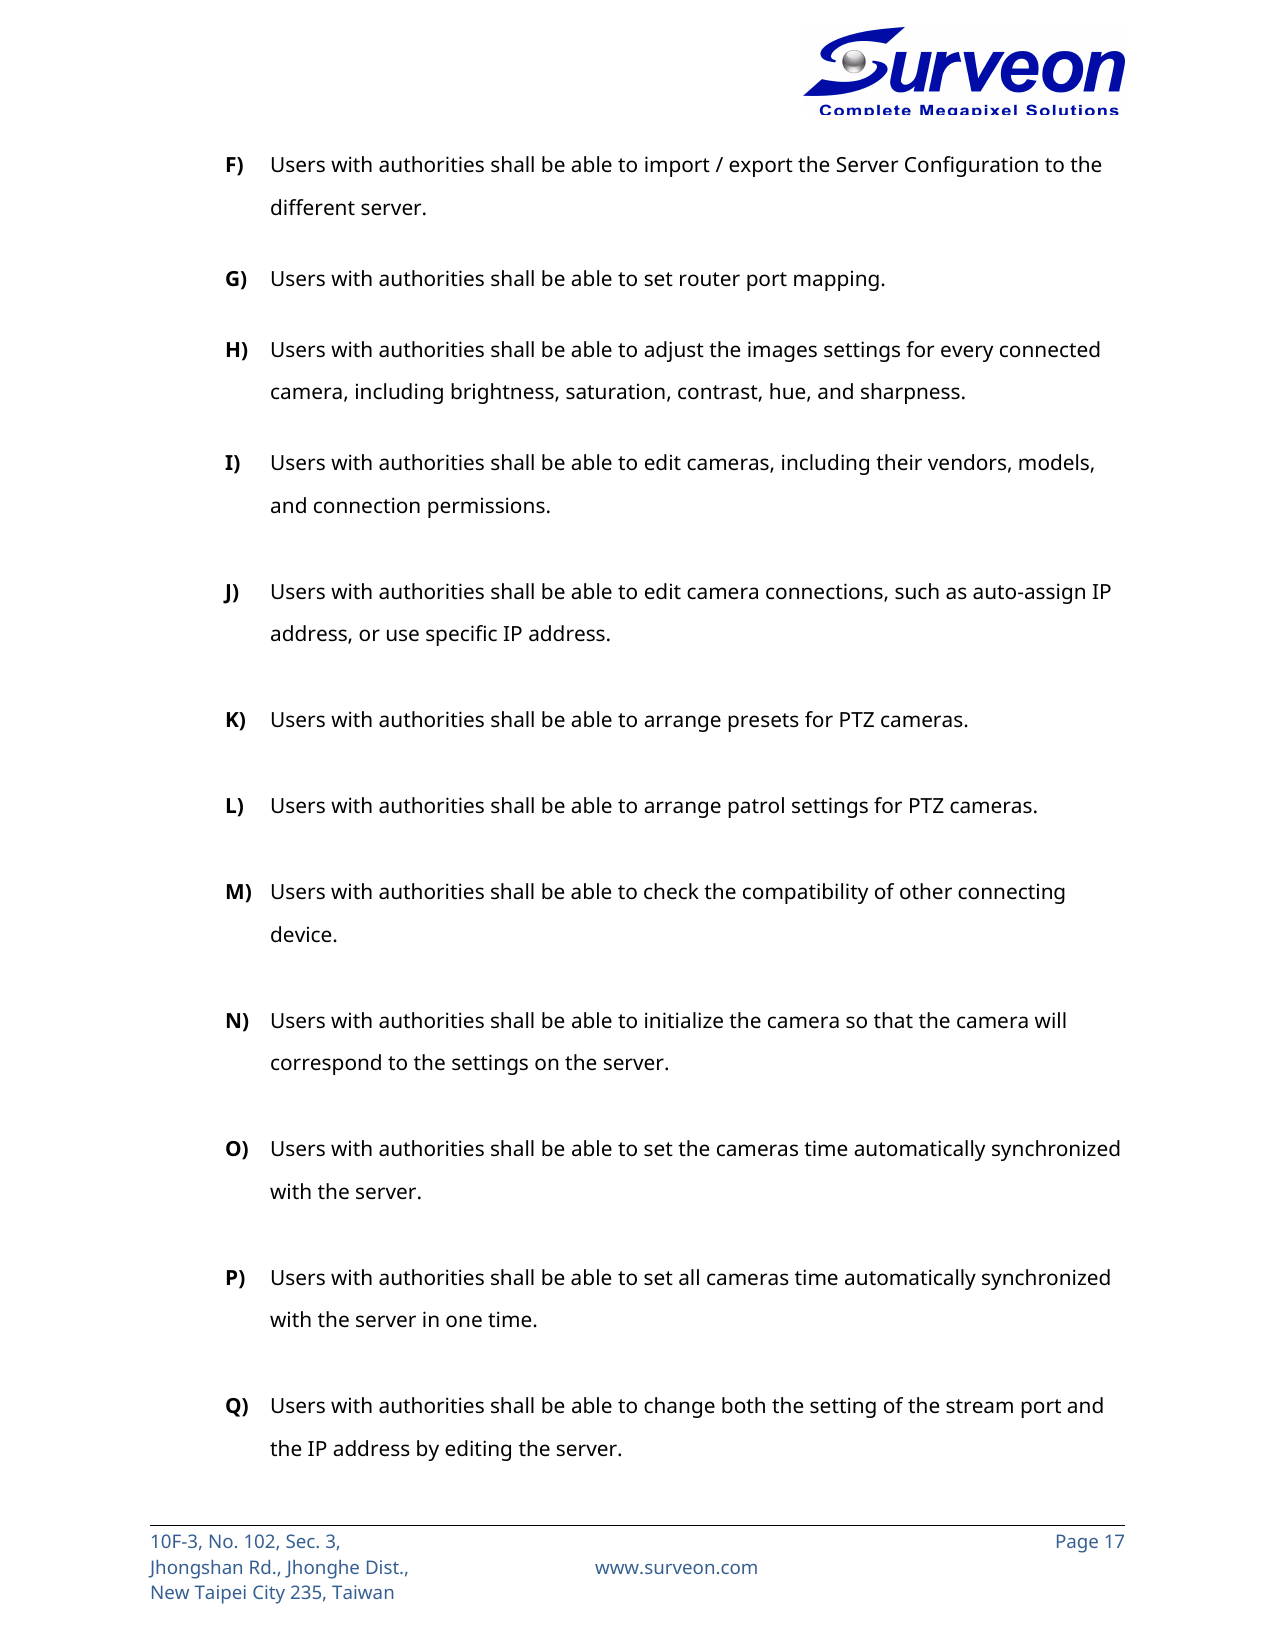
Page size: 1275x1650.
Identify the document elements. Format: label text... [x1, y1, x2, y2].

list Users with authorities shall be able to arrange patrol settings for PTZ cameras. [225, 791, 1125, 863]
list Users with authorities shall be able to adjust the images settings for every connected camera, including brightness, saturation, contrast, hue, and sharpness. [225, 335, 1125, 406]
list Users with authorities shall be able to set router port mapping. [225, 264, 1125, 292]
list Users with authorities shall be able to set the cameras time automatically synchronized with the server. [225, 1134, 1125, 1248]
list Users with authorities shall be able to edit camera connections, such as auto-assign IP address, or use specific IP address. [225, 577, 1125, 691]
list Users with authorities shall be able to set all cameras time automatically synchronized with the server in one time. [225, 1263, 1125, 1377]
list Users with authorities shall be able to import / export the Server Configuration to the different server. [225, 150, 1125, 221]
list Users with authorities shall be able to initialize the camera so that the camera will correspond to the settings on the server. [225, 1006, 1125, 1120]
list Users with authorities shall be able to edit cameras, including their vendors, models, and connection permissions. [225, 448, 1125, 562]
picture [803, 27, 1125, 115]
list Users with authorities shall be able to arrange presets for PTZ cameras. [225, 705, 1125, 777]
list Users with authorities shall be able to check the compatibility of other connecting device. [225, 877, 1125, 991]
list Users with authorities shall be able to change both the setting of the stream port and the IP address by editing the server. [225, 1391, 1125, 1506]
